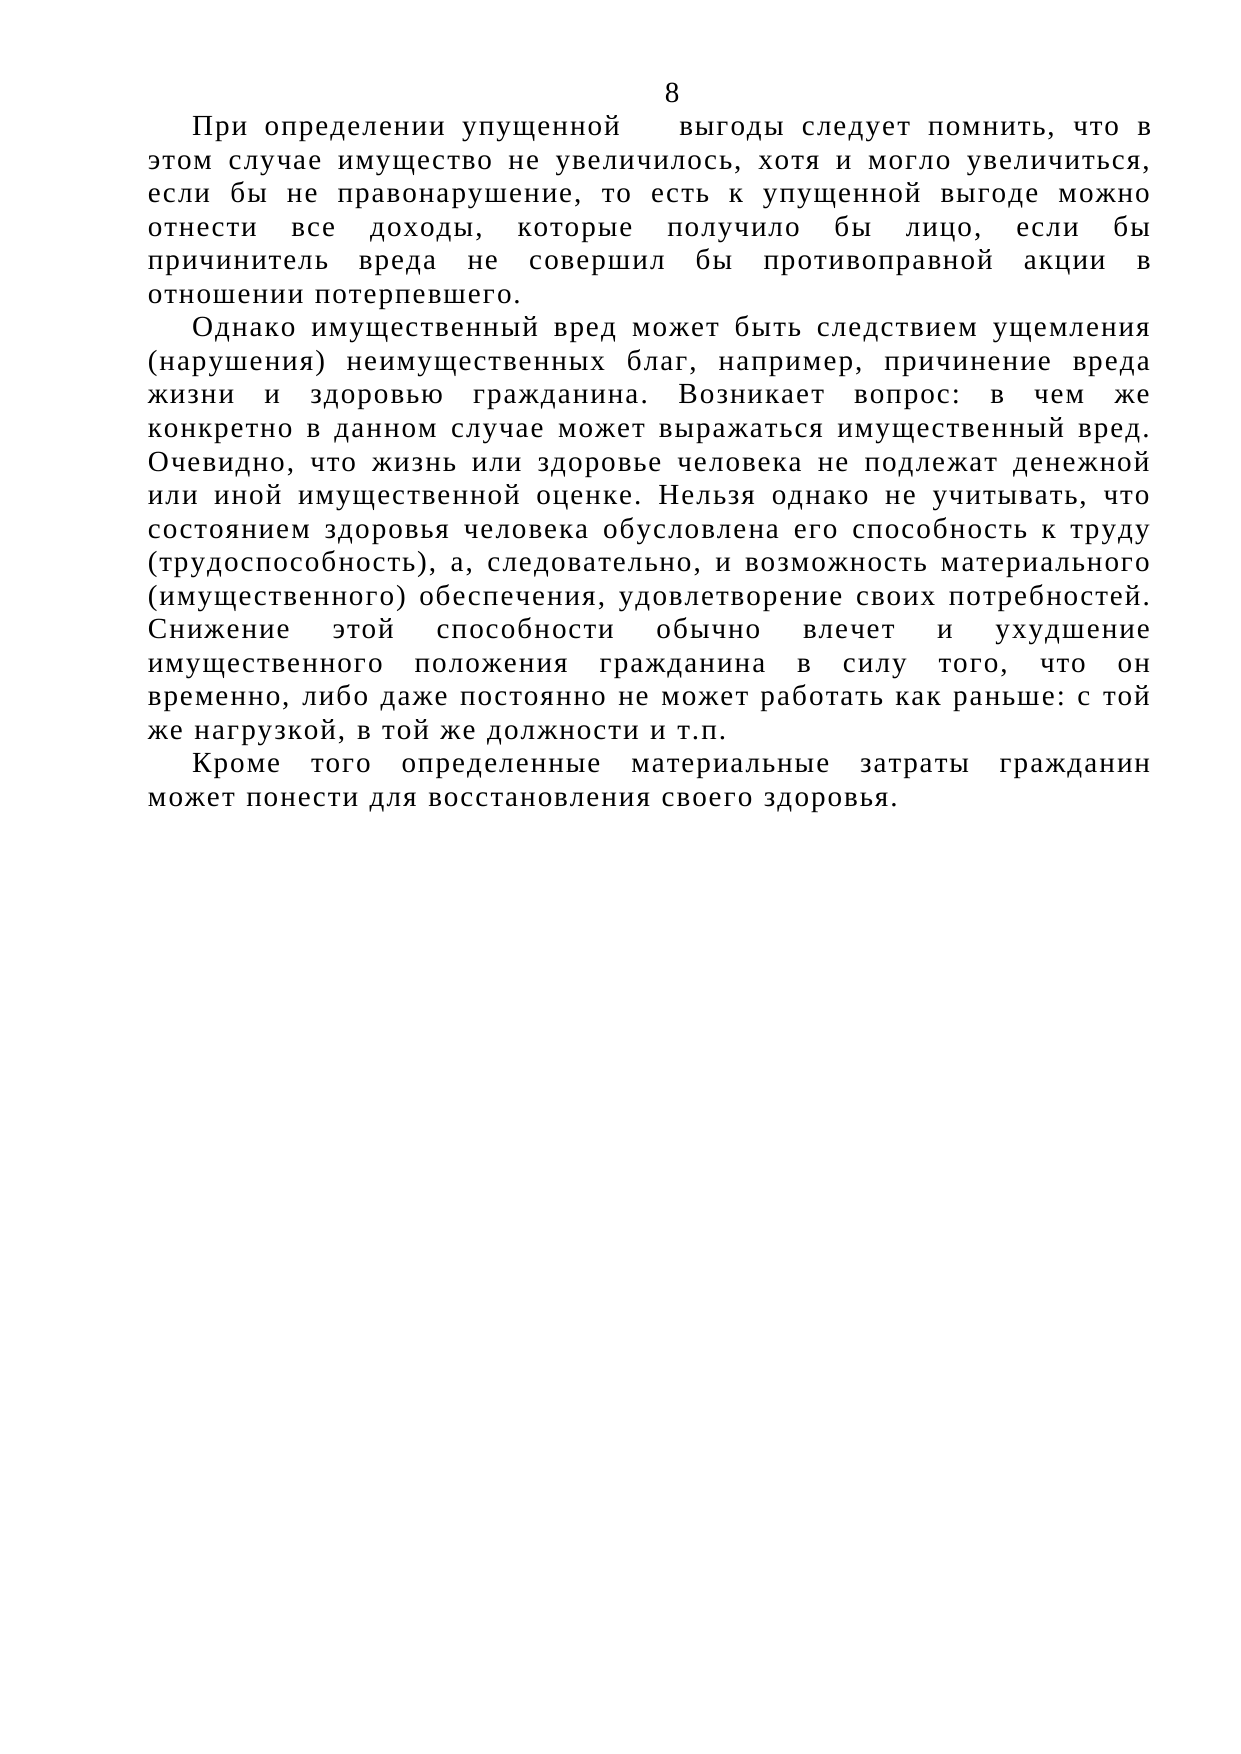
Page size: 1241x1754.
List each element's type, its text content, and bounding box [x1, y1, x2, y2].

text При определении упущенной выгоды следует помнить, что в этом случае имущество не увеличилось, хотя и могло увеличиться, если бы не правонарушение, то есть к упущенной выгоде можно отнести все доходы, которые получило бы лицо, если бы причинитель вреда не совершил бы противоправной акции в отношении потерпевшего. [148, 108, 1152, 310]
text Кроме того определенные материальные затраты гражданин может понести для восстановления своего здоровья. [148, 746, 1152, 813]
text Однако имущественный вред может быть следствием ущемления (нарушения) неимущественных благ, например, причинение вреда жизни и здоровью гражданина. Возникает вопрос: в чем же конкретно в данном случае может выражаться имущественный вред. Очевидно, что жизнь или здоровье человека не подлежат денежной или иной имущественной оценке. Нельзя однако не учитывать, что состоянием здоровья человека обусловлена его способность к труду (трудоспособность), а, следовательно, и возможность материального (имущественного) обеспечения, удовлетворение своих потребностей. Снижение этой способности обычно влечет и ухудшение имущественного положения гражданина в силу того, что он временно, либо даже постоянно не может работать как раньше: с той же нагрузкой, в той же должности и т.п. [148, 310, 1152, 746]
